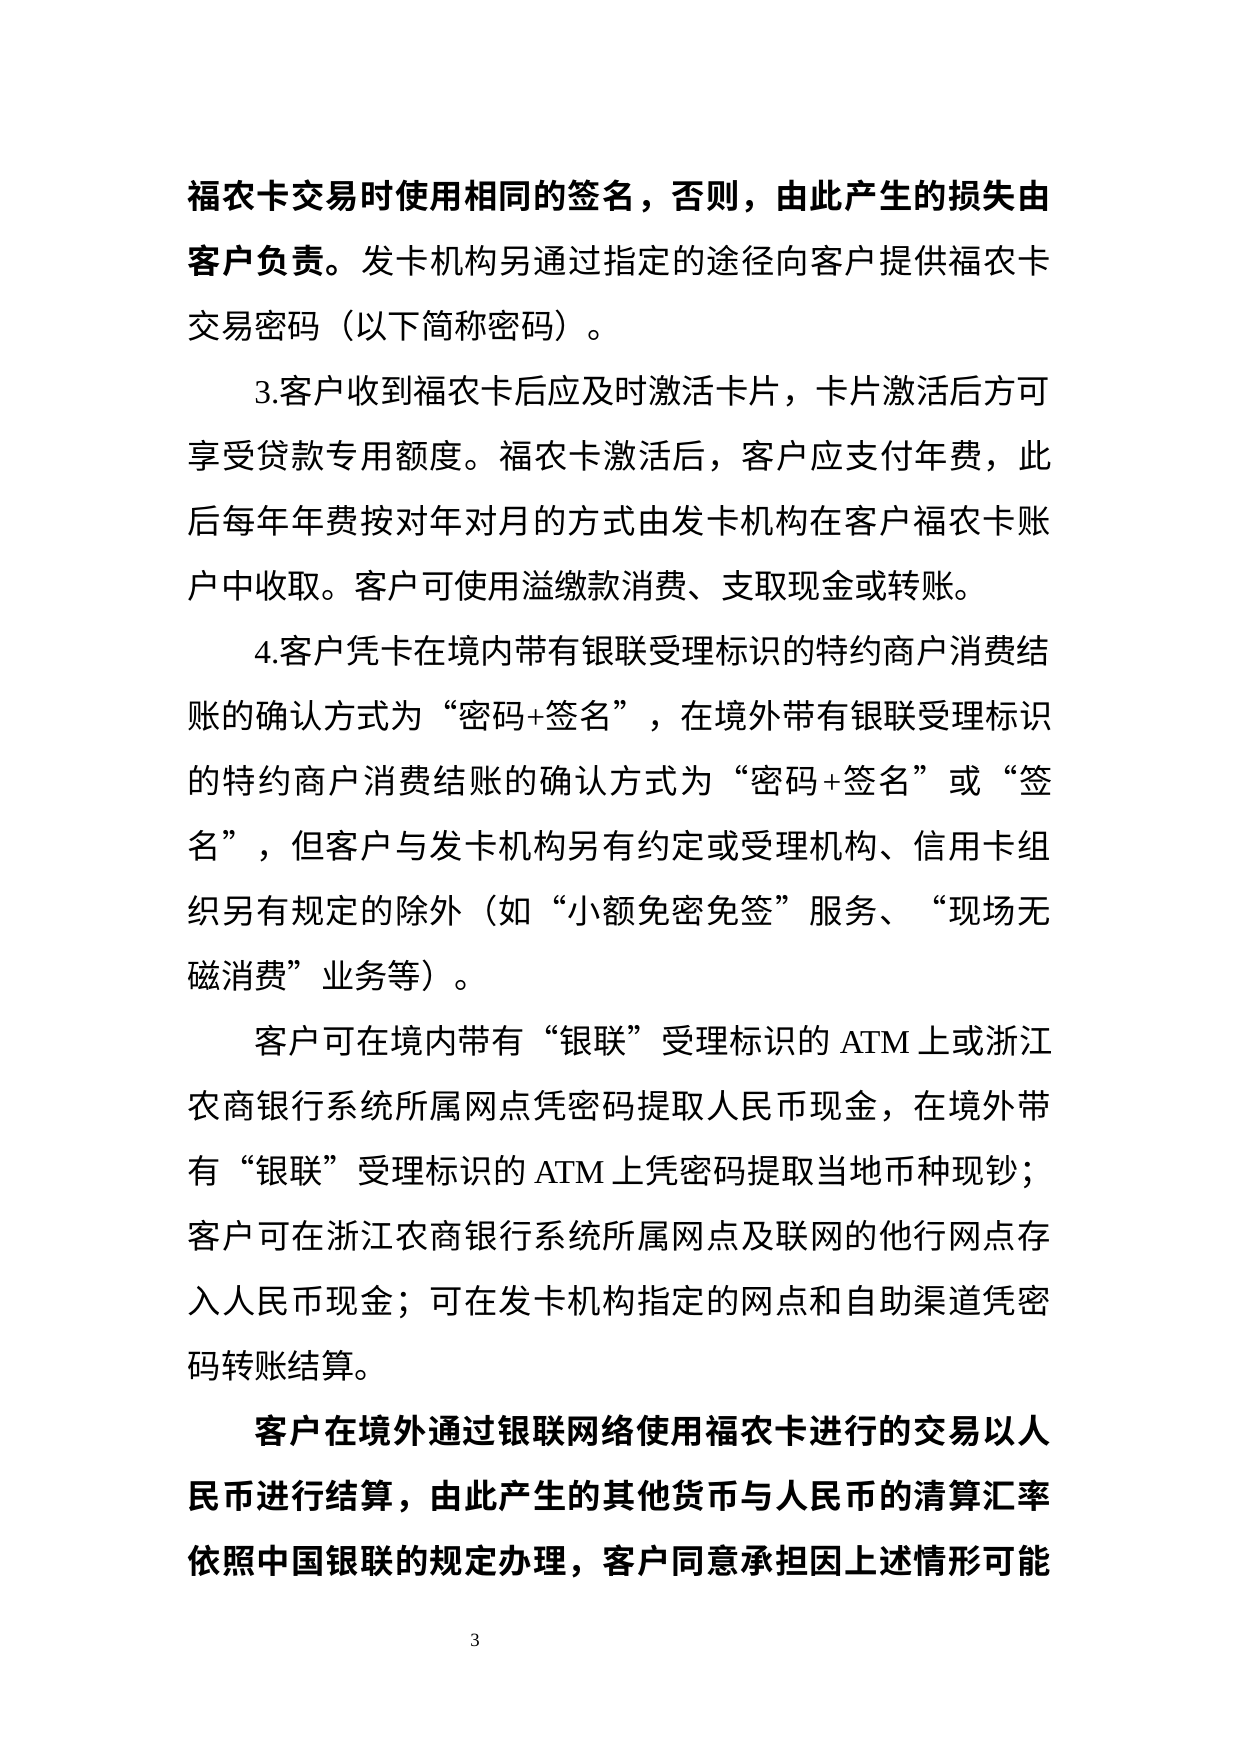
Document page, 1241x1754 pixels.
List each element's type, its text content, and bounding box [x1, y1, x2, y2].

text 客户可在境内带有“银联”受理标识的ATM上或浙江农商银行系统所属网点凭密码提取人民币现金，在境外带有“银联”受理标识的ATM上凭密码提取当地币种现钞；客户可在浙江农商银行系统所属网点及联网的他行网点存入人民币现金；可在发卡机构指定的网点和自助渠道凭密码转账结算。 [187, 1007, 1053, 1397]
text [187, 1397, 1053, 1592]
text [187, 162, 1053, 357]
text 4.客户凭卡在境内带有银联受理标识的特约商户消费结账的确认方式为“密码+签名”，在境外带有银联受理标识的特约商户消费结账的确认方式为“密码+签名”或“签名”，但客户与发卡机构另有约定或受理机构、信用卡组织另有规定的除外（如“小额免密免签”服务、“现场无磁消费”业务等）。 [187, 617, 1053, 1007]
text 3.客户收到福农卡后应及时激活卡片，卡片激活后方可享受贷款专用额度。福农卡激活后，客户应支付年费，此后每年年费按对年对月的方式由发卡机构在客户福农卡账户中收取。客户可使用溢缴款消费、支取现金或转账。 [187, 357, 1053, 617]
